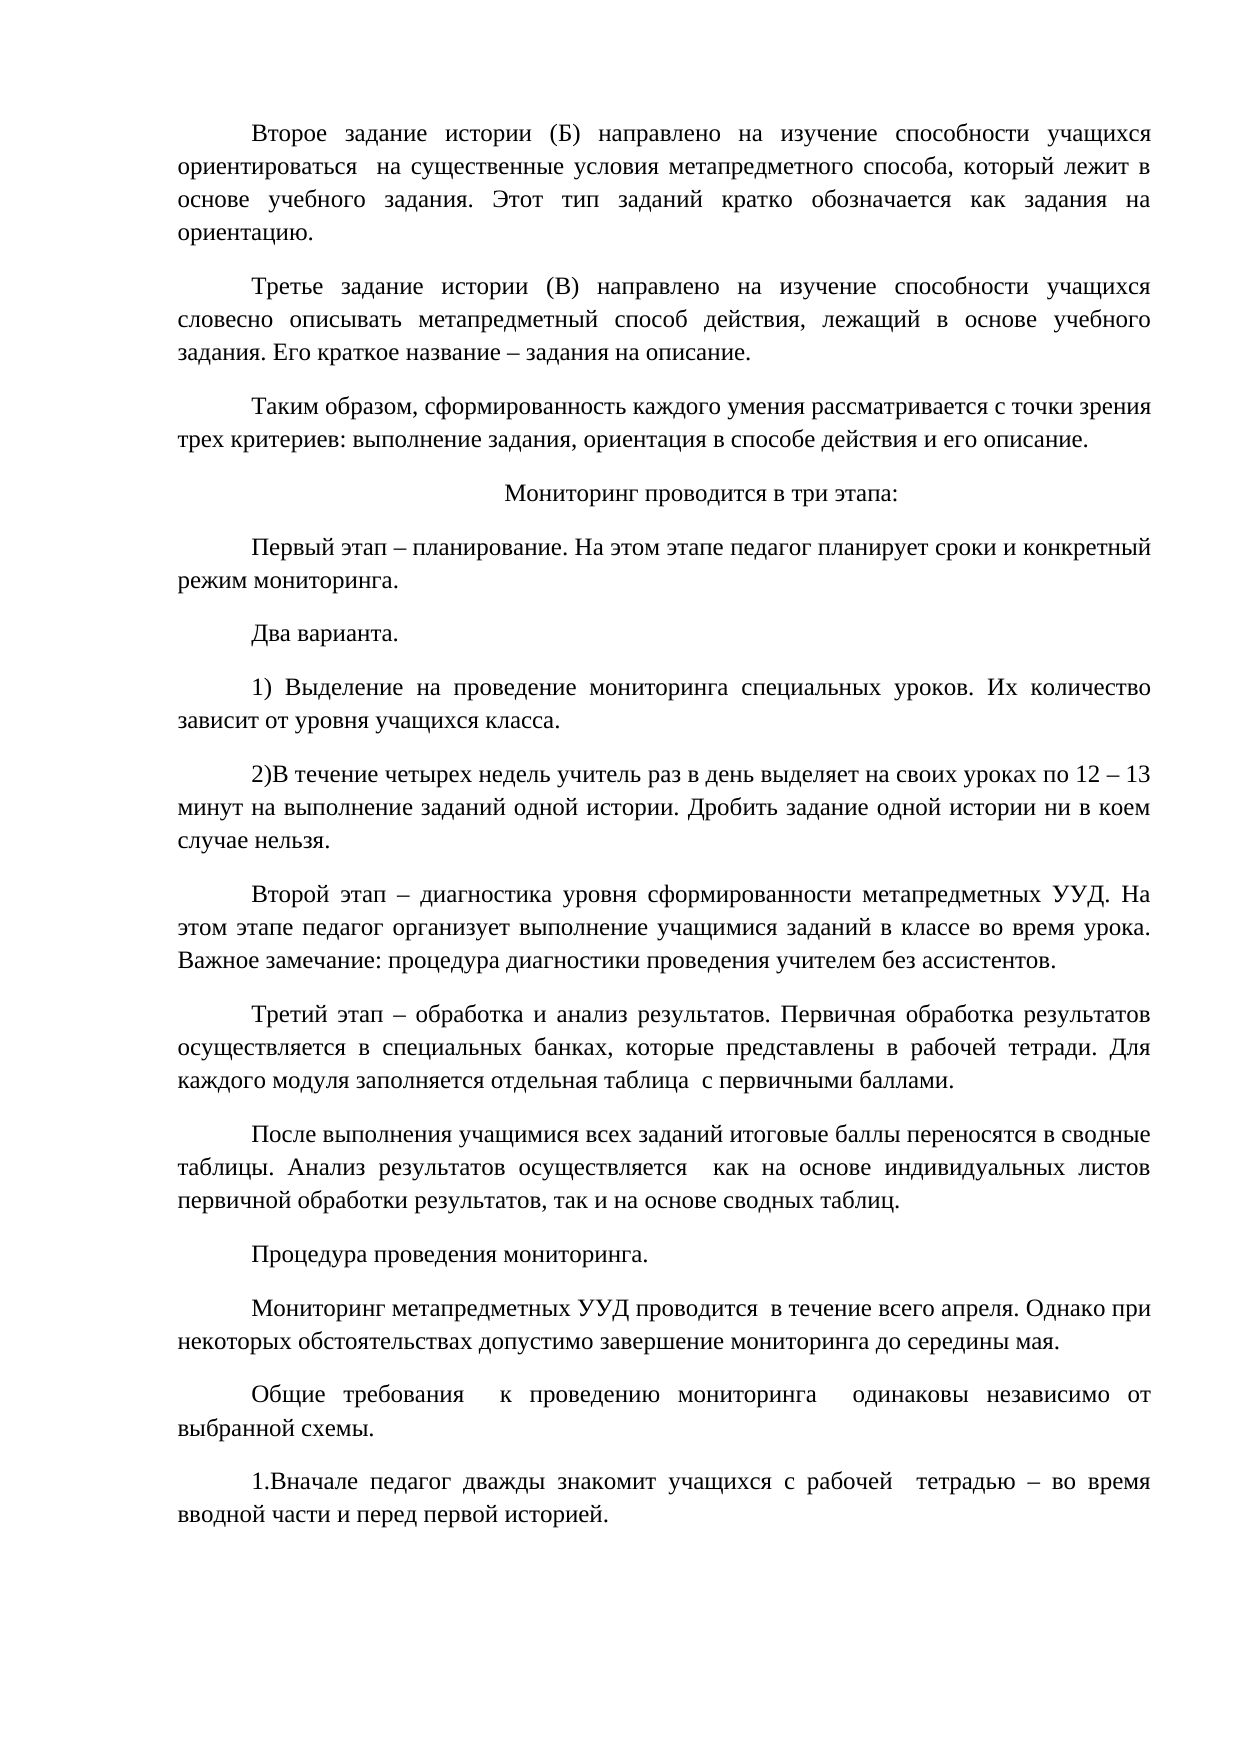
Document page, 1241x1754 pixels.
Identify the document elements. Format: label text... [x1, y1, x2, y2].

text Два варианта. [177, 618, 1152, 647]
text 1.Вначале педагог дважды знакомит учащихся с рабочей тетрадью – во время вводной части и перед первой историей. [177, 1466, 1152, 1528]
text Третье задание истории (В) направлено на изучение способности учащихся словесно описывать метапредметный способ действия, лежащий в основе учебного задания. Его краткое название – задания на описание. [177, 271, 1152, 366]
text Мониторинг метапредметных УУД проводится в течение всего апреля. Однако при некоторых обстоятельствах допустимо завершение мониторинга до середины мая. [177, 1293, 1152, 1354]
text Мониторинг проводится в три этапа: [177, 478, 1152, 507]
text Общие требования к проведению мониторинга одинаковы независимо от выбранной схемы. [177, 1379, 1152, 1441]
text После выполнения учащимися всех заданий итоговые баллы переносятся в сводные таблицы. Анализ результатов осуществляется как на основе индивидуальных листов первичной обработки результатов, так и на основе сводных таблиц. [177, 1119, 1152, 1214]
text Процедура проведения мониторинга. [177, 1239, 1152, 1268]
text Первый этап – планирование. На этом этапе педагог планирует сроки и конкретный режим мониторинга. [177, 532, 1152, 593]
text Второе задание истории (Б) направлено на изучение способности учащихся ориентироваться на существенные условия метапредметного способа, который лежит в основе учебного задания. Этот тип заданий кратко обозначается как задания на ориентацию. [177, 118, 1152, 246]
text Таким образом, сформированность каждого умения рассматривается с точки зрения трех критериев: выполнение задания, ориентация в способе действия и его описание. [177, 391, 1152, 453]
text 2)В течение четырех недель учитель раз в день выделяет на своих уроках по 12 – 13 минут на выполнение заданий одной истории. Дробить задание одной истории ни в коем случае нельзя. [177, 759, 1152, 854]
text 1) Выделение на проведение мониторинга специальных уроков. Их количество зависит от уровня учащихся класса. [177, 672, 1152, 734]
text Третий этап – обработка и анализ результатов. Первичная обработка результатов осуществляется в специальных банках, которые представлены в рабочей тетради. Для каждого модуля заполняется отдельная таблица с первичными баллами. [177, 999, 1152, 1094]
text Второй этап – диагностика уровня сформированности метапредметных УУД. На этом этапе педагог организует выполнение учащимися заданий в классе во время урока. Важное замечание: процедура диагностики проведения учителем без ассистентов. [177, 879, 1152, 974]
